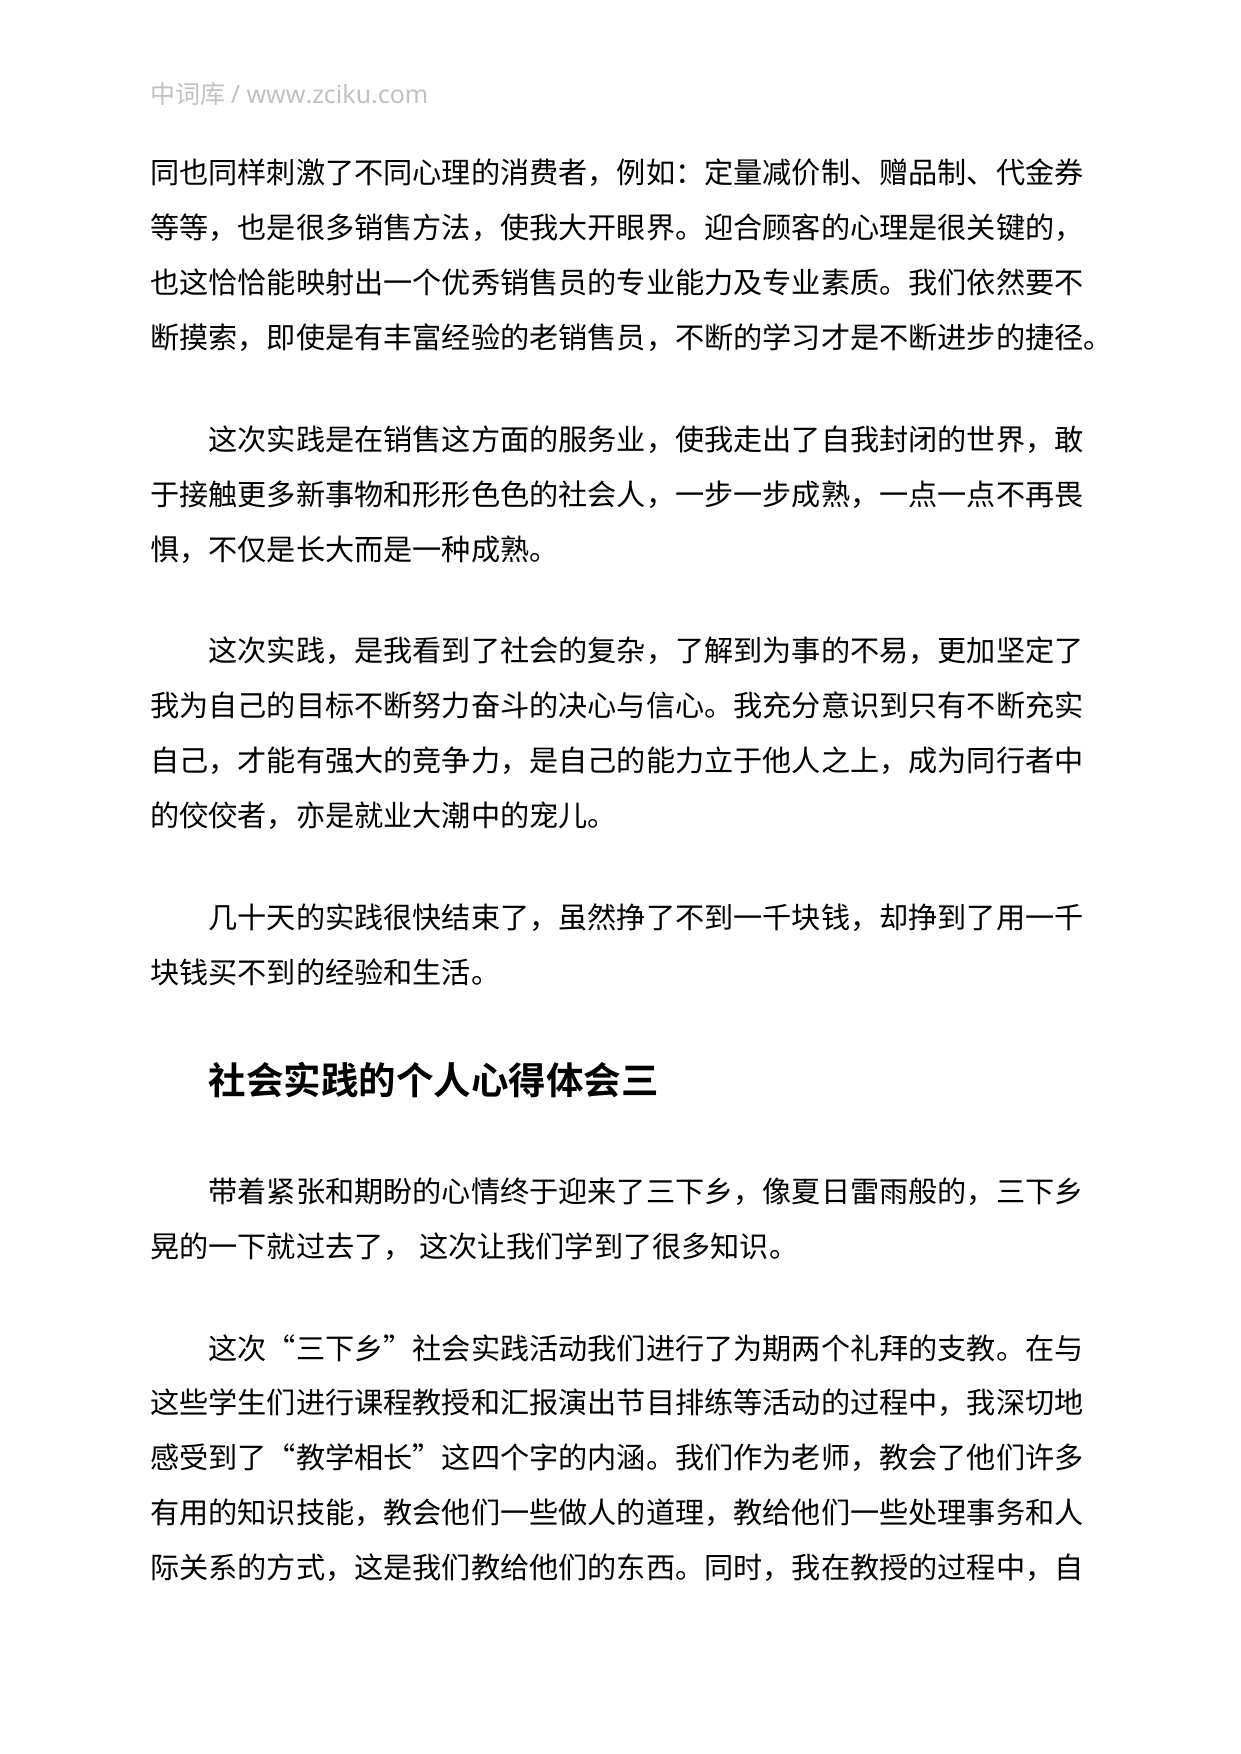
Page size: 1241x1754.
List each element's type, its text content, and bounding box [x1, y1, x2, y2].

text 带着紧张和期盼的心情终于迎来了三下乡，像夏日雷雨般的，三下乡晃的一下就过去了， 这次让我们学到了很多知识。 [150, 1168, 1090, 1266]
text 社会实践的个人心得体会三 [150, 1051, 1090, 1105]
text 这次实践是在销售这方面的服务业，使我走出了自我封闭的世界，敢于接触更多新事物和形形色色的社会人，一步一步成熟，一点一点不再畏惧，不仅是长大而是一种成熟。 [150, 416, 1090, 568]
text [150, 1325, 1090, 1587]
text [150, 150, 1090, 357]
text 这次实践，是我看到了社会的复杂，了解到为事的不易，更加坚定了我为自己的目标不断努力奋斗的决心与信心。我充分意识到只有不断充实自己，才能有强大的竞争力，是自己的能力立于他人之上，成为同行者中的佼佼者，亦是就业大潮中的宠儿。 [150, 628, 1090, 835]
text 几十天的实践很快结束了，虽然挣了不到一千块钱，却挣到了用一千块钱买不到的经验和生活。 [150, 894, 1090, 992]
